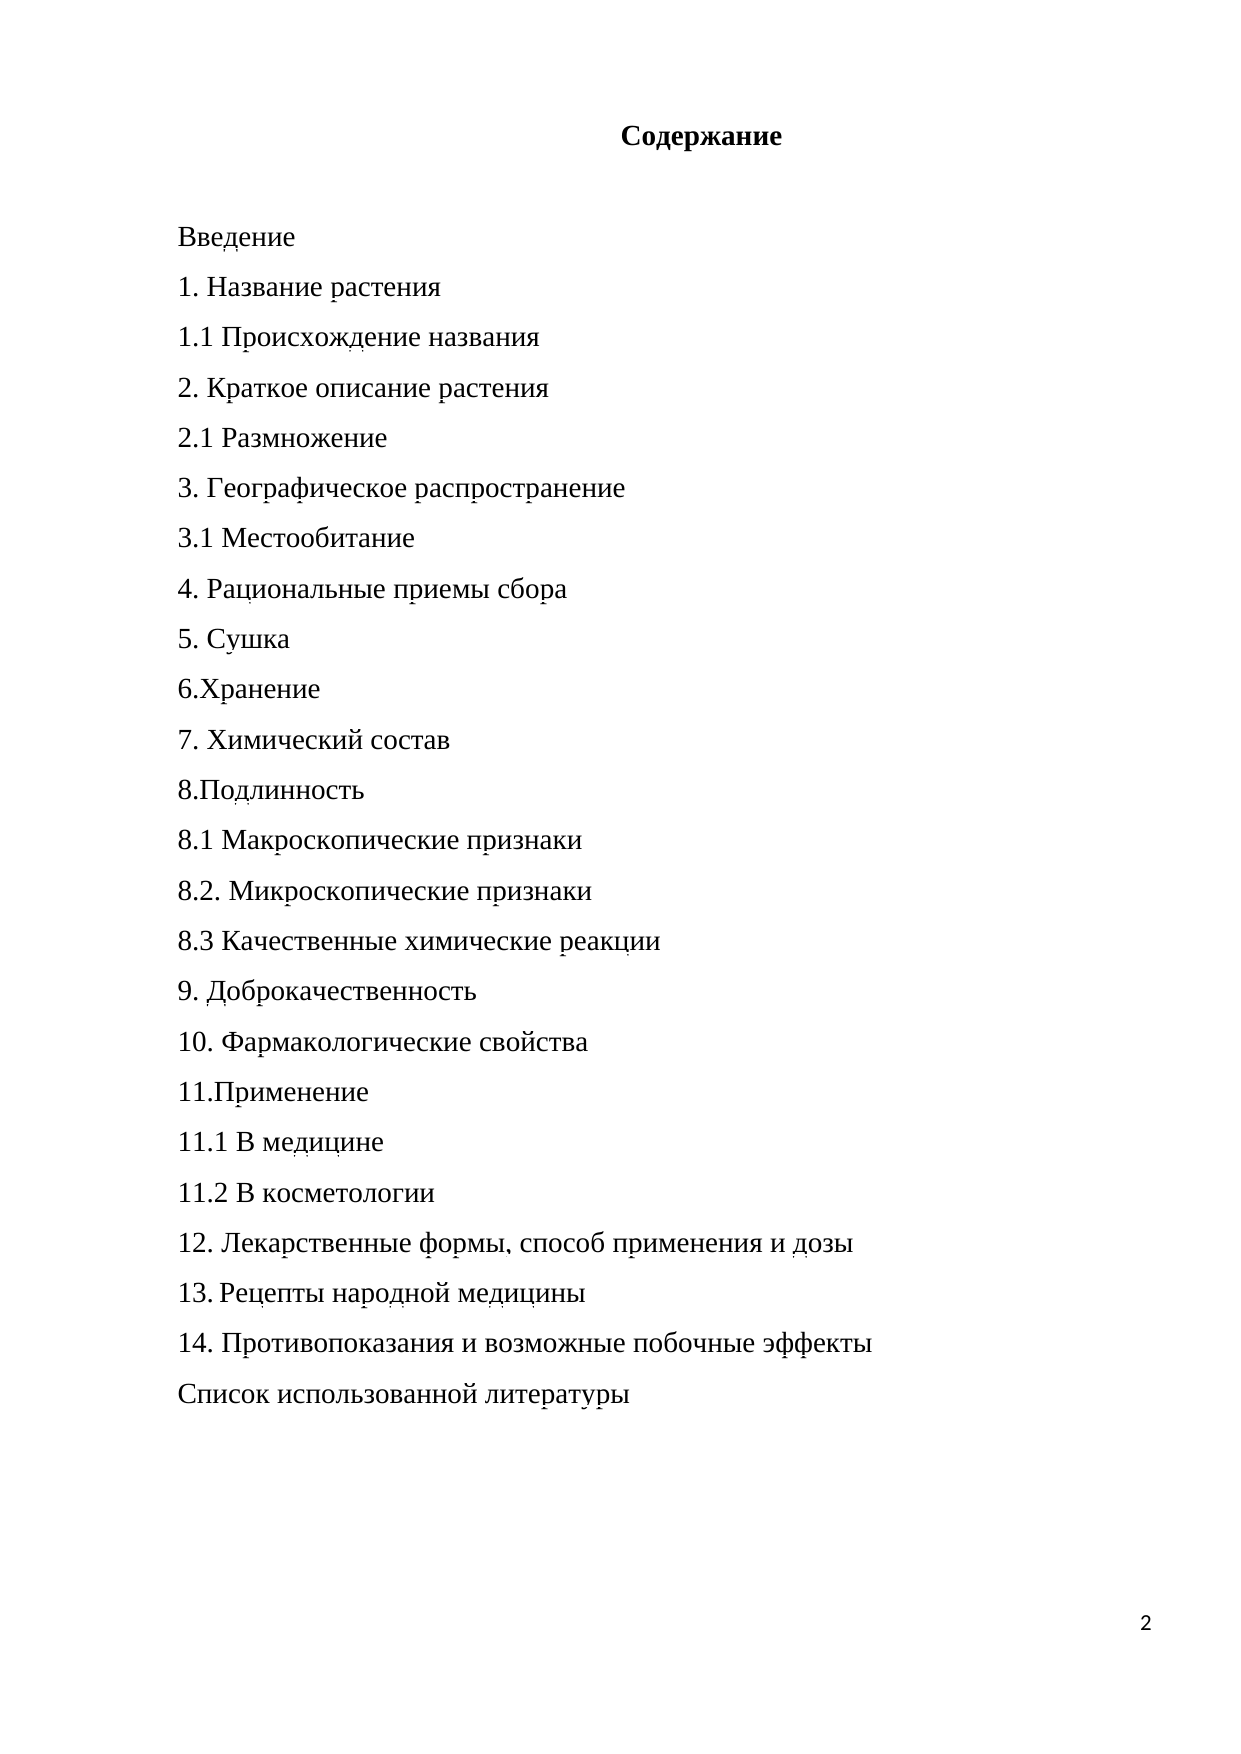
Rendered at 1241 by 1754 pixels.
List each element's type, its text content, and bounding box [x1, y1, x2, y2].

text 10. Фармакологические свойства [177, 1024, 1152, 1057]
text 8.2. Микроскопические признаки [177, 873, 1152, 906]
text 3.1 Местообитание [177, 521, 1152, 554]
text Содержание [177, 118, 1152, 152]
text 1. Название растения [177, 269, 1152, 303]
text 2.1 Размножение [177, 420, 1152, 453]
text 1.1 Происхождение названия [177, 319, 1152, 353]
text 11.2 В косметологии [177, 1175, 1152, 1208]
text 6.Хранение [177, 672, 1152, 705]
text 2. Краткое описание растения [177, 370, 1152, 403]
text 11.1 В медицине [177, 1124, 1152, 1158]
text 7. Химический состав [177, 722, 1152, 755]
text 12. Лекарственные формы, способ применения и дозы [177, 1225, 1152, 1258]
text 9. Доброкачественность [177, 973, 1152, 1007]
text 11.Применение [177, 1074, 1152, 1108]
text 14. Противопоказания и возможные побочные эффекты [177, 1326, 1152, 1359]
text 8.1 Макроскопические признаки [177, 822, 1152, 856]
text 4. Рациональные приемы сбора [177, 571, 1152, 604]
text Список использованной литературы [177, 1376, 1152, 1409]
text Введение [177, 219, 1152, 252]
text 13. Рецепты народной медицины [177, 1275, 1152, 1309]
text 8.Подлинность [177, 772, 1152, 806]
text 8.3 Качественные химические реакции [177, 923, 1152, 957]
text 5. Сушка [177, 621, 1152, 655]
text 3. Географическое распространение [177, 470, 1152, 504]
